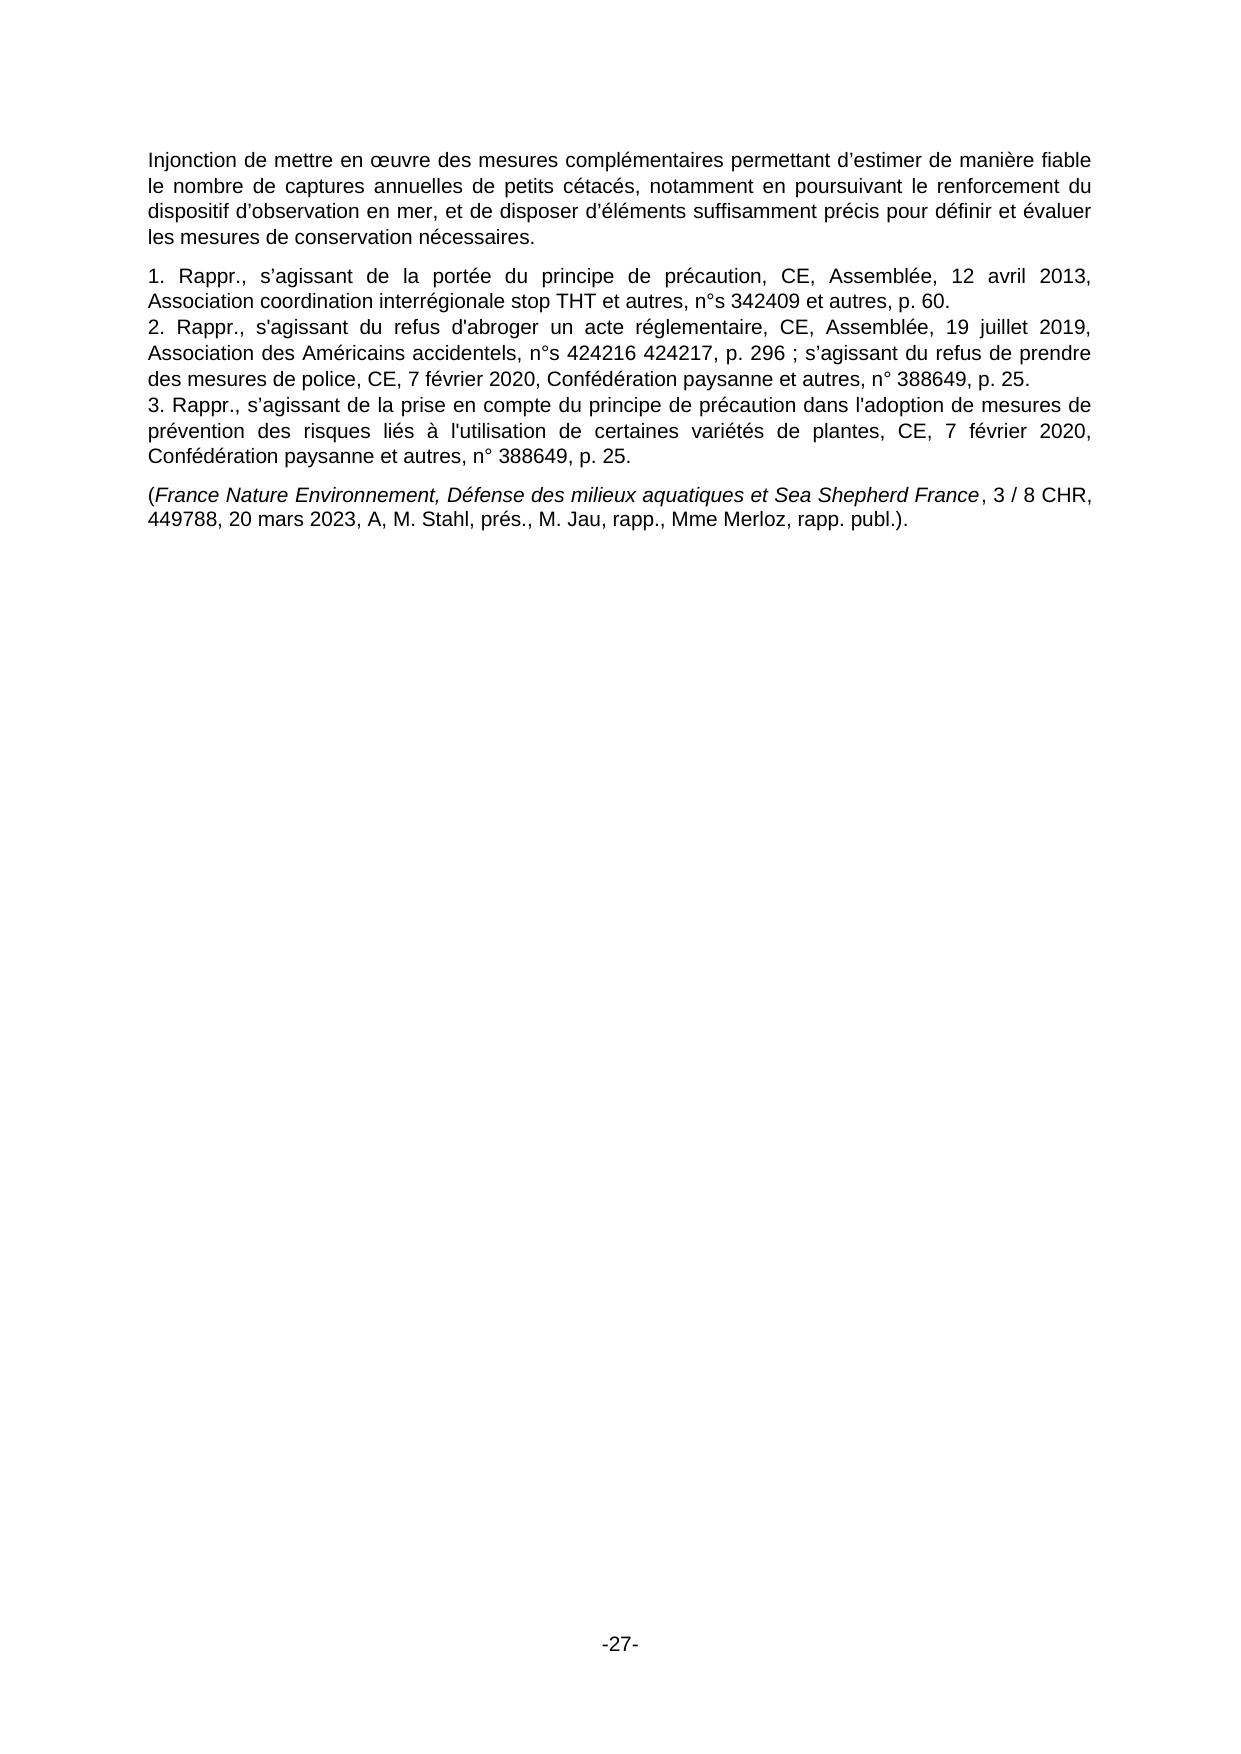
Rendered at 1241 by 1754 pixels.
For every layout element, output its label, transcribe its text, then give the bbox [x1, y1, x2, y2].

text (France Nature Environnement, Défense des milieux aquatiques et Sea Shepherd France, 3 / 8 CHR, 449788, 20 mars 2023, A, M. Stahl, prés., M. Jau, rapp., Mme Merloz, rapp. publ.). [148, 483, 1093, 531]
text 1. Rappr., s’agissant de la portée du principe de précaution, CE, Assemblée, 12 avril 2013, Association coordination interrégionale stop THT et autres, n°s 342409 et autres, p. 60. [148, 263, 1093, 313]
text 3. Rappr., s’agissant de la prise en compte du principe de précaution dans l'adoption de mesures de prévention des risques liés à l'utilisation de certaines variétés de plantes, CE, 7 février 2020, Confédération paysanne et autres, n° 388649, p. 25. [148, 393, 1093, 468]
text Injonction de mettre en œuvre des mesures complémentaires permettant d’estimer de manière fiable le nombre de captures annuelles de petits cétacés, notamment en poursuivant le renforcement du dispositif d’observation en mer, et de disposer d’éléments suffisamment précis pour définir et évaluer les mesures de conservation nécessaires. [148, 148, 1093, 249]
text 2. Rappr., s'agissant du refus d'abroger un acte réglementaire, CE, Assemblée, 19 juillet 2019, Association des Américains accidentels, n°s 424216 424217, p. 296 ; s’agissant du refus de prendre des mesures de police, CE, 7 février 2020, Confédération paysanne et autres, n° 388649, p. 25. [148, 315, 1093, 391]
